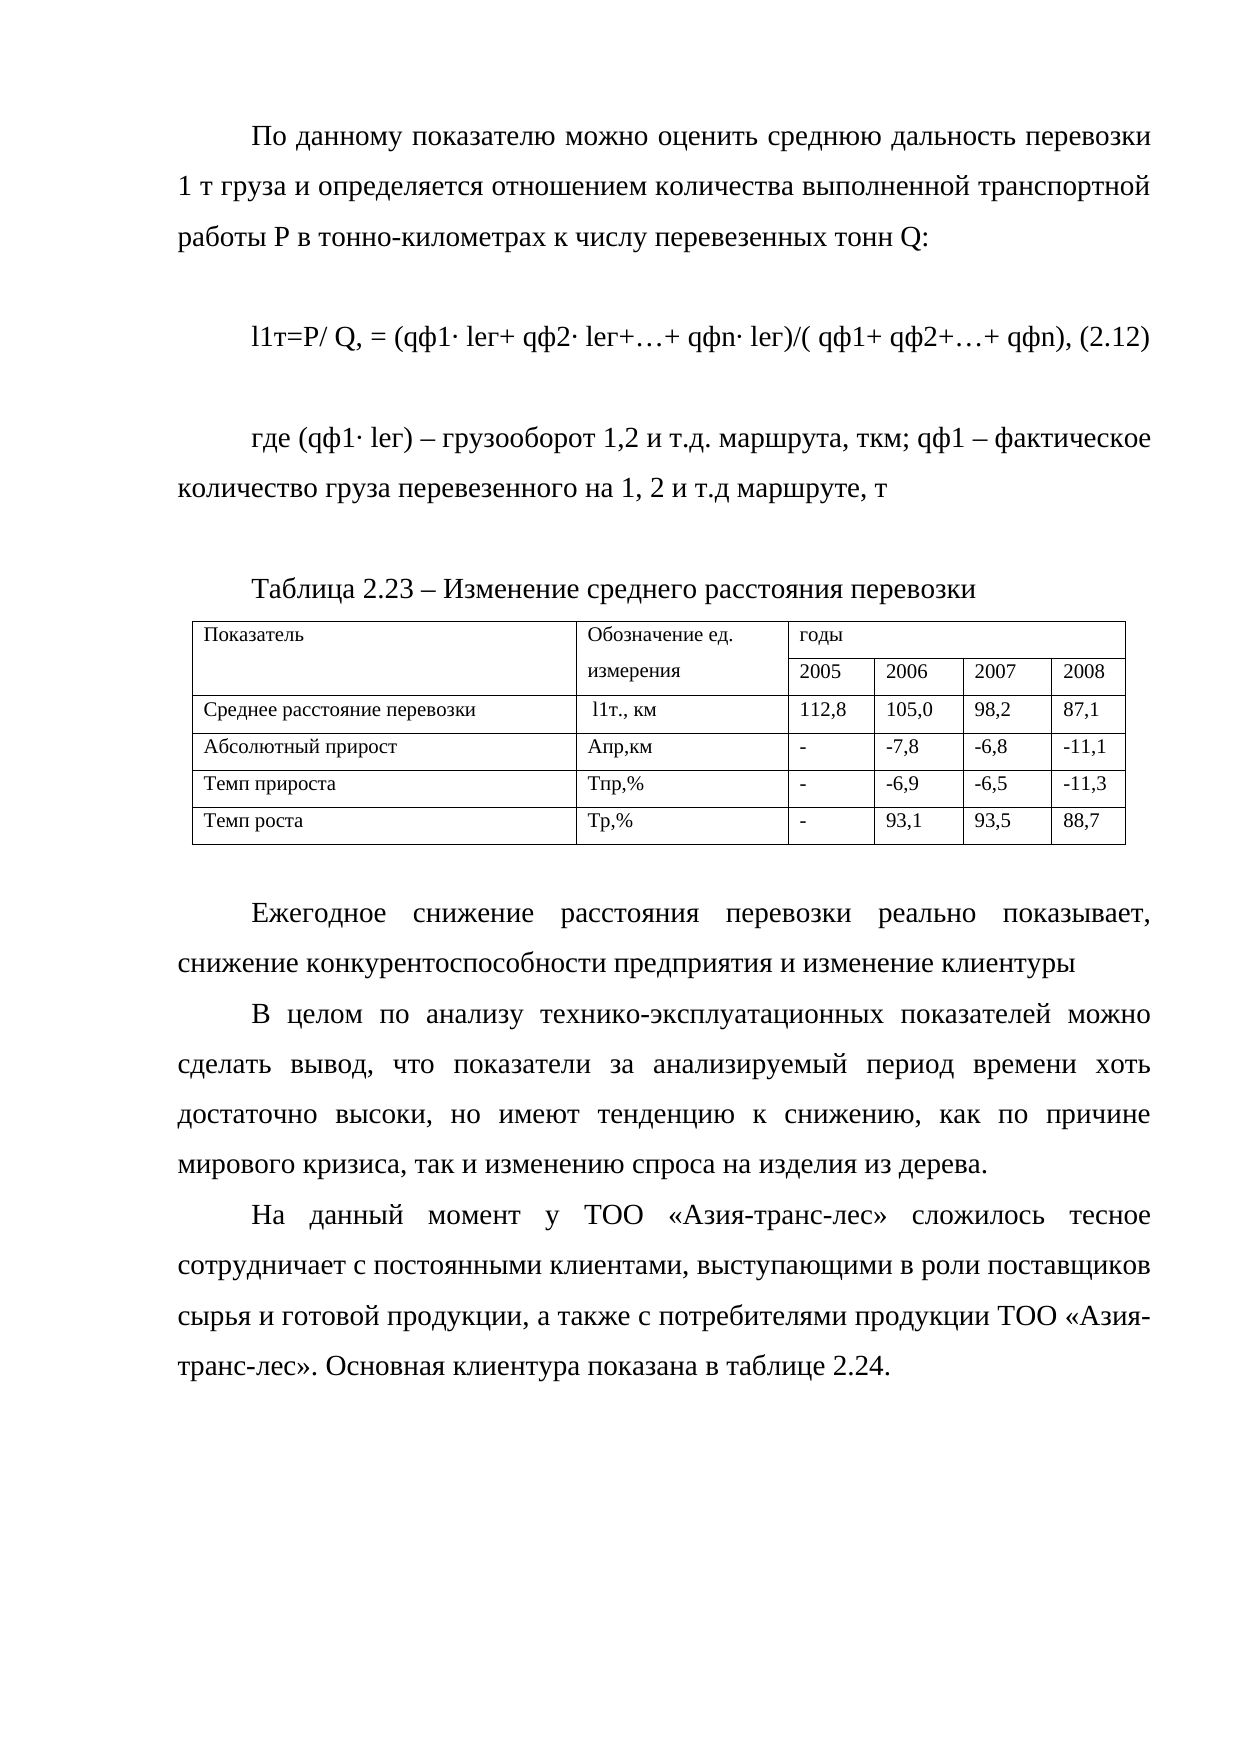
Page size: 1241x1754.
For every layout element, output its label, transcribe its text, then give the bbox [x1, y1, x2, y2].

text По данному показателю можно оценить среднюю дальность перевозки 1 т груза и определяется отношением количества выполненной транспортной работы Р в тонно-километрах к числу перевезенных тонн Q: [177, 118, 1152, 252]
table_cell -6,8 [964, 734, 1051, 769]
text l1т=Р/ Q, = (qф1∙ lег+ qф2∙ lег+…+ qфn∙ lег)/( qф1+ qф2+…+ qфn), (2.12) [177, 319, 1152, 353]
table_cell -6,5 [964, 771, 1051, 807]
table_cell 2005 [789, 659, 874, 695]
table_cell Тпр,% [577, 771, 788, 807]
table_cell -6,9 [875, 771, 963, 807]
text На данный момент у ТОО «Азия-транс-лес» сложилось тесное сотрудничает с постоянными клиентами, выступающими в роли поставщиков сырья и готовой продукции, а также с потребителями продукции ТОО «Азия-транс-лес». Основная клиентура показана в таблице 2.24. [177, 1197, 1152, 1381]
table_header Обозначение ед. измерения [577, 622, 788, 695]
table_cell - [789, 771, 874, 807]
table_cell l1т., км [577, 696, 788, 732]
table_cell Абсолютный прирост [193, 734, 576, 769]
table_cell 2008 [1052, 659, 1125, 695]
table_cell 87,1 [1052, 696, 1125, 732]
table_cell -11,3 [1052, 771, 1125, 807]
table_cell Темп прироста [193, 771, 576, 807]
table_cell 105,0 [875, 696, 963, 732]
table_cell Темп роста [193, 808, 576, 844]
table_cell Апр,км [577, 734, 788, 769]
text Ежегодное снижение расстояния перевозки реально показывает, снижение конкурентоспособности предприятия и изменение клиентуры [177, 895, 1152, 979]
table_cell 2006 [875, 659, 963, 695]
table_cell 2007 [964, 659, 1051, 695]
table_cell - [789, 734, 874, 769]
table_cell Тр,% [577, 808, 788, 844]
table_cell - [789, 808, 874, 844]
text В целом по анализу технико-эксплуатационных показателей можно сделать вывод, что показатели за анализируемый период времени хоть достаточно высоки, но имеют тенденцию к снижению, как по причине мирового кризиса, так и изменению спроса на изделия из дерева. [177, 996, 1152, 1180]
table_cell 93,5 [964, 808, 1051, 844]
text Таблица 2.23 – Изменение среднего расстояния перевозки [177, 571, 1152, 604]
table_cell Среднее расстояние перевозки [193, 696, 576, 732]
table_cell -11,1 [1052, 734, 1125, 769]
table_cell 88,7 [1052, 808, 1125, 844]
table_cell 98,2 [964, 696, 1051, 732]
table_cell 93,1 [875, 808, 963, 844]
table_header годы [789, 622, 1125, 658]
table_cell -7,8 [875, 734, 963, 769]
text где (qф1∙ lег) – грузооборот 1,2 и т.д. маршрута, ткм; qф1 – фактическое количество груза перевезенного на 1, 2 и т.д маршруте, т [177, 420, 1152, 504]
table_header Показатель [193, 622, 576, 695]
table_cell 112,8 [789, 696, 874, 732]
